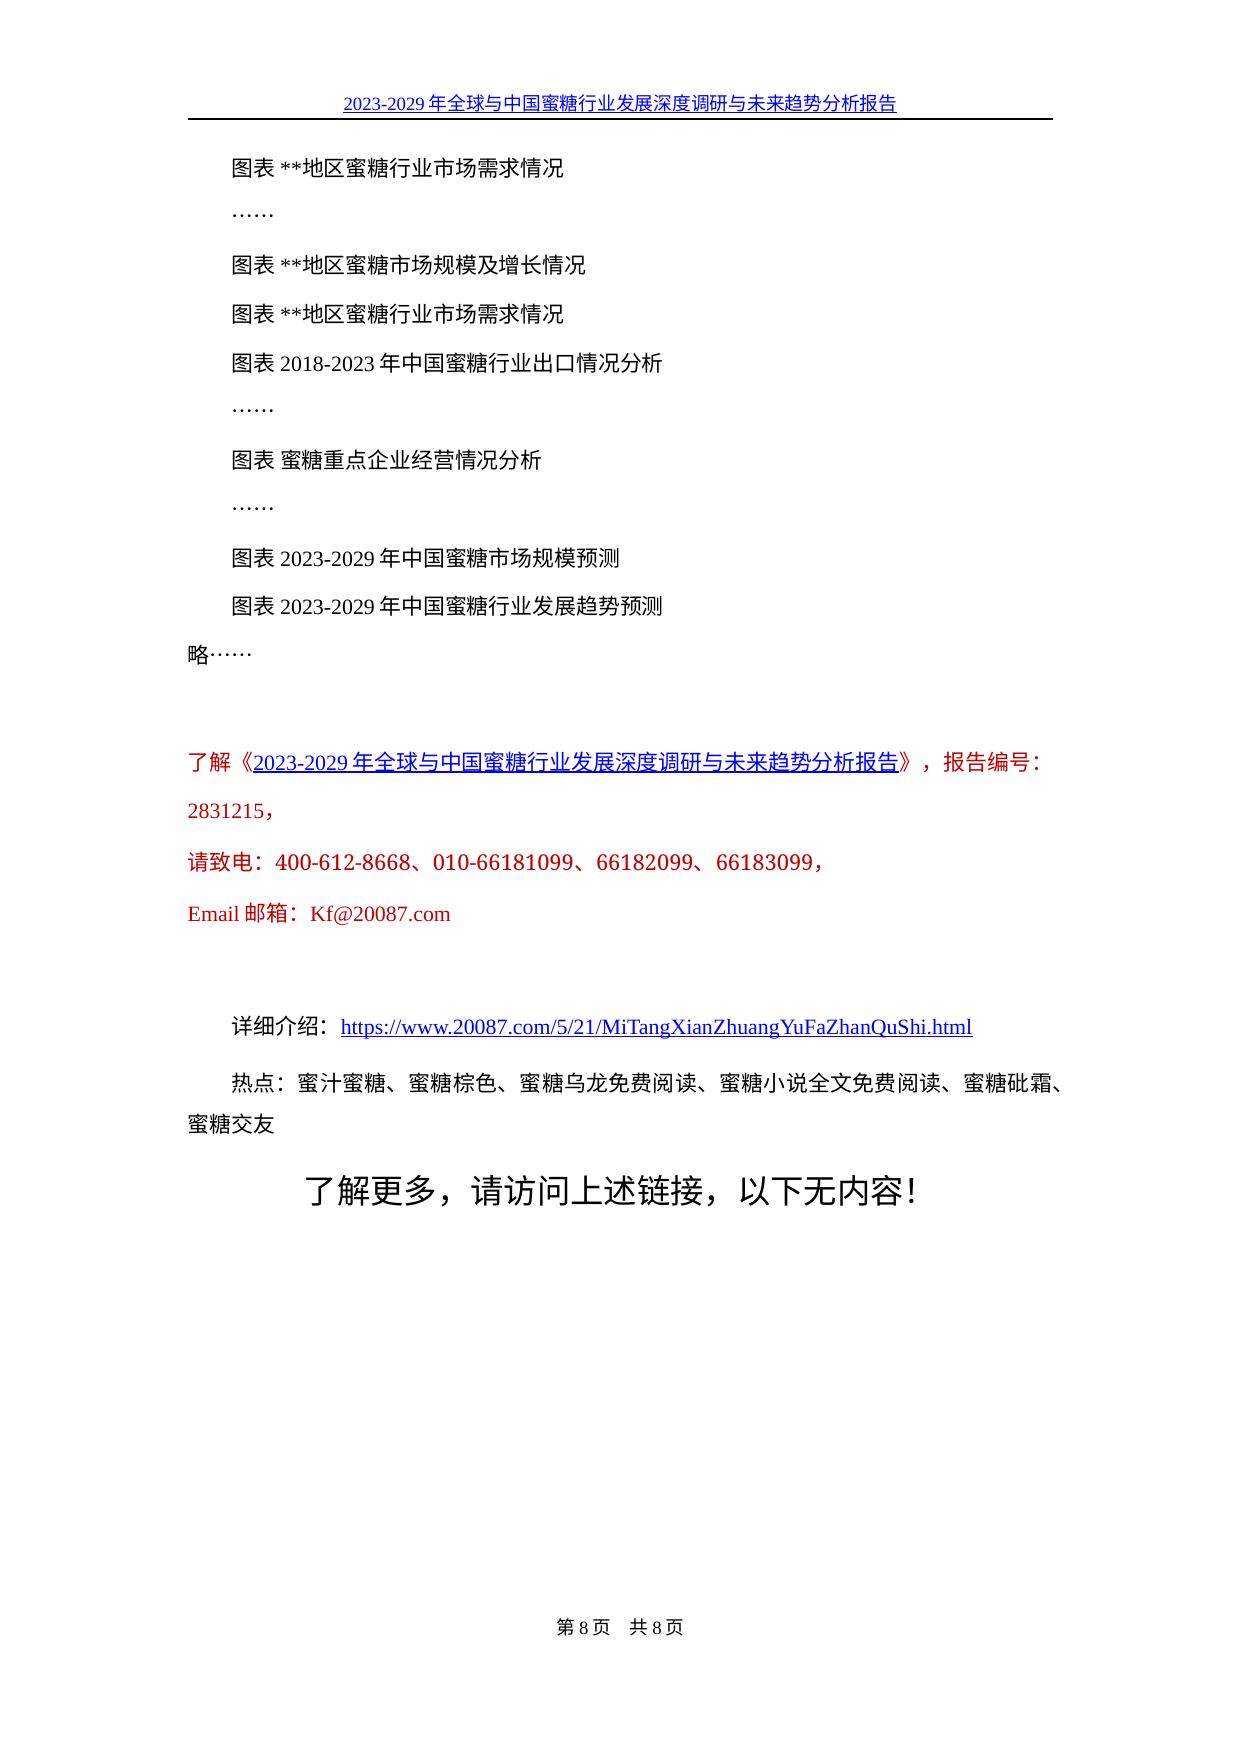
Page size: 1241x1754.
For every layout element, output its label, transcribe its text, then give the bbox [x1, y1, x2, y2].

text 请致电：400-612-8668、010-66181099、66182099、66183099， [187, 844, 1053, 877]
text 详细介绍：https://www.20087.com/5/21/MiTangXianZhuangYuFaZhanQuShi.html [187, 1009, 1053, 1041]
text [187, 150, 1053, 670]
text Email邮箱：Kf@20087.com [187, 896, 1053, 928]
text 热点：蜜汁蜜糖、蜜糖棕色、蜜糖乌龙免费阅读、蜜糖小说全文免费阅读、蜜糖砒霜、蜜糖交友 [187, 1066, 1053, 1139]
title 了解更多，请访问上述链接，以下无内容！ [187, 1156, 1053, 1221]
text 了解《2023-2029年全球与中国蜜糖行业发展深度调研与未来趋势分析报告》，报告编号：2831215， [187, 744, 1053, 825]
